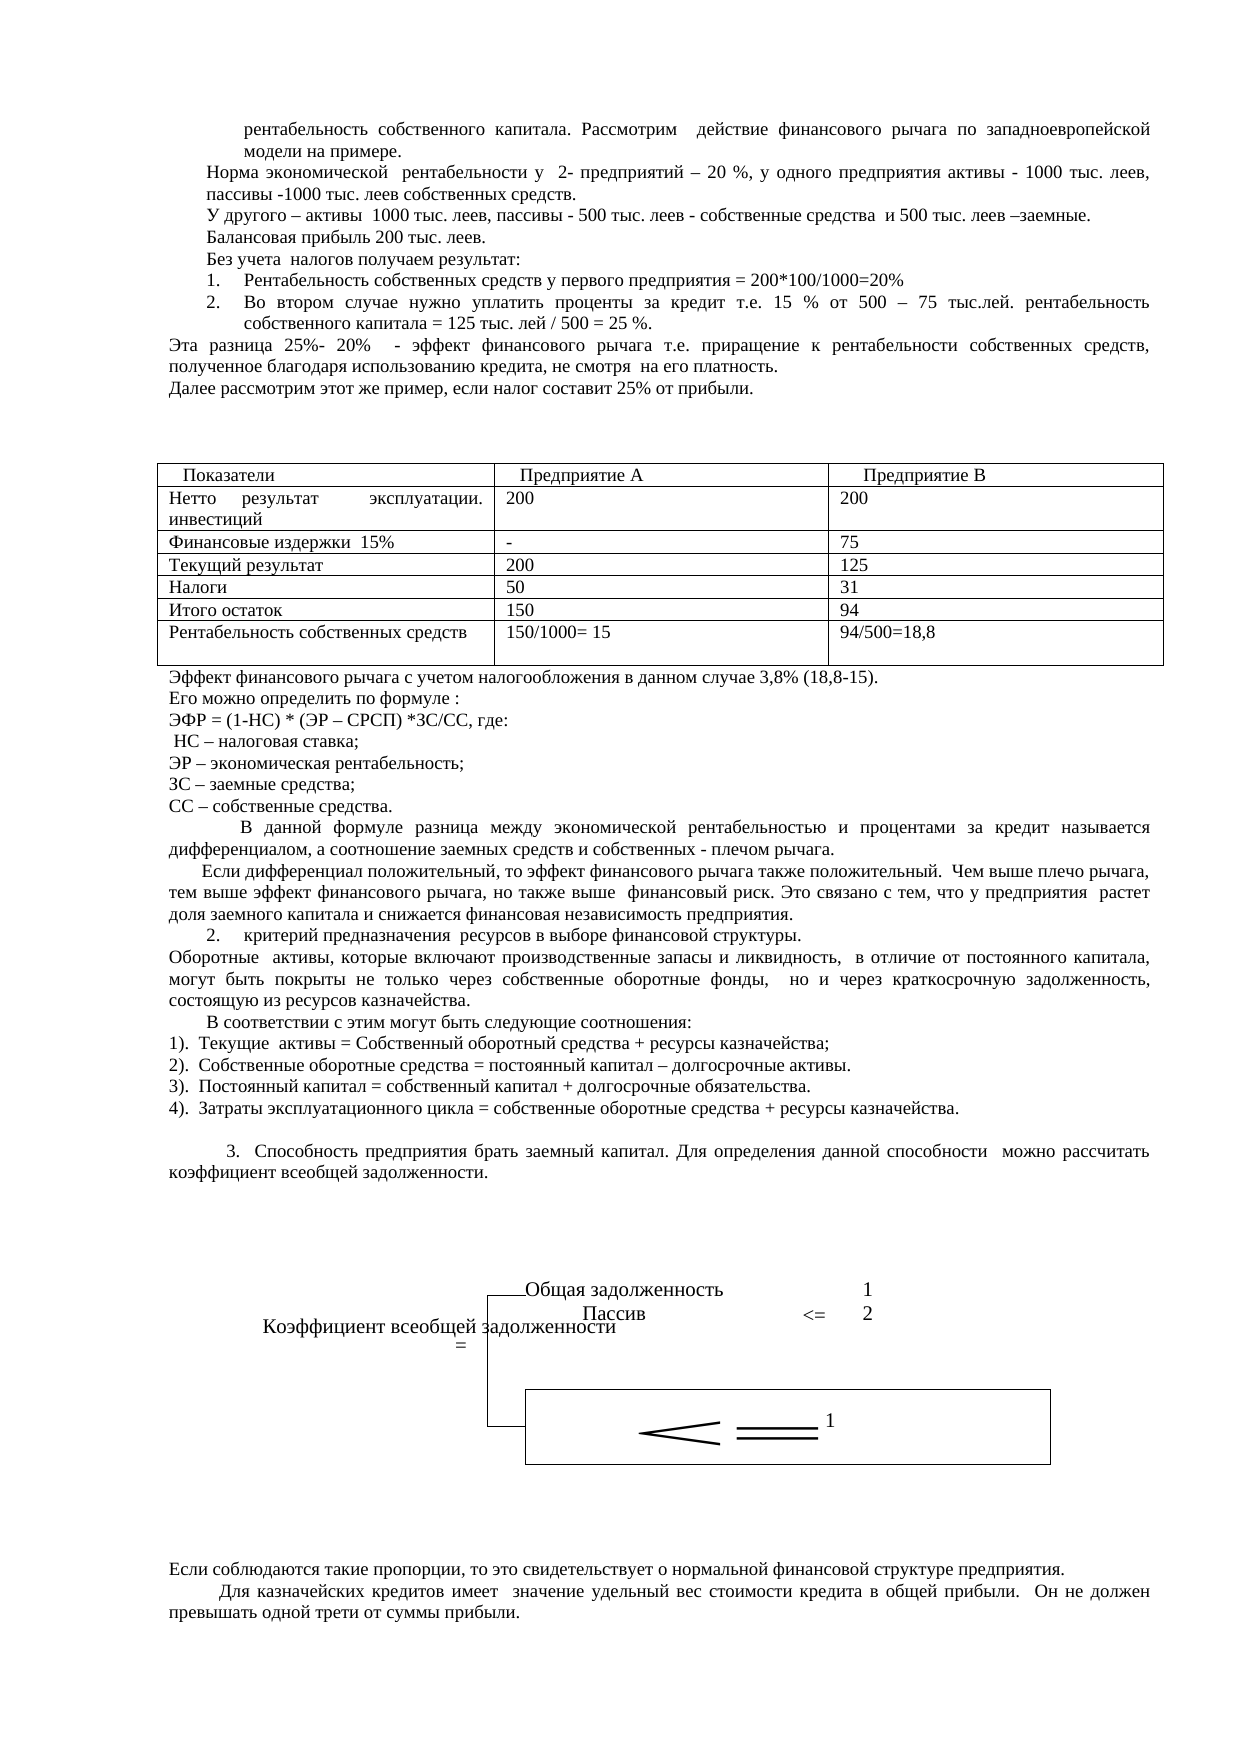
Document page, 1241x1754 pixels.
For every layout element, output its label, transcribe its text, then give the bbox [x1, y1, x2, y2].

list Рентабельность собственных средств у первого предприятия = 200*100/1000=20% [206, 269, 1152, 291]
text Без учета налогов получаем результат: [206, 247, 1152, 269]
text 2). Собственные оборотные средства = постоянный капитал – долгосрочные активы. [169, 1054, 1152, 1075]
text Эта разница 25%- 20% - эффект финансового рычага т.е. приращение к рентабельности собственных средств, полученное благодаря использованию кредита, не смотря на его платность. [169, 334, 1152, 377]
text ЭФР = (1-НС) * (ЭР – СРСП) *ЗС/СС, где: [169, 709, 1152, 730]
text Его можно определить по формуле : [169, 687, 1152, 709]
text У другого – активы 1000 тыс. леев, пассивы - 500 тыс. леев - собственные средства и 500 тыс. леев –заемные. [206, 204, 1152, 226]
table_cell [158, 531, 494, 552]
text В соответствии с этим могут быть следующие соотношения: [206, 1011, 1152, 1032]
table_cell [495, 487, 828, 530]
list критерий предназначения ресурсов в выборе финансовой структуры. [206, 924, 1152, 946]
text 3. Способность предприятия брать заемный капитал. Для определения данной способности можно рассчитать коэффициент всеобщей задолженности. [169, 1140, 1152, 1183]
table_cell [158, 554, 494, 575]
text 1). Текущие активы = Собственный оборотный средства + ресурсы казначейства; [169, 1032, 1152, 1054]
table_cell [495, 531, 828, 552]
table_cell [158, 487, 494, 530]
text Балансовая прибыль 200 тыс. леев. [206, 226, 1152, 247]
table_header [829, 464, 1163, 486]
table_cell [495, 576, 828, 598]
text Оборотные активы, которые включают производственные запасы и ликвидность, в отличие от постоянного капитала, могут быть покрыты не только через собственные оборотные фонды, но и через краткосрочную задолженность, состоящую из ресурсов казначейства. [169, 946, 1152, 1011]
text ЗС – заемные средства; [169, 773, 1152, 795]
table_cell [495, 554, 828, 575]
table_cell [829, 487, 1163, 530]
text 3). Постоянный капитал = собственный капитал + долгосрочные обязательства. [169, 1075, 1152, 1097]
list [206, 118, 1152, 161]
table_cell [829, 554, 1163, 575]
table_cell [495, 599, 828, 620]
text Если дифференциал положительный, то эффект финансового рычага также положительный. Чем выше плечо рычага, тем выше эффект финансового рычага, но также выше финансовый риск. Это связано с тем, что у предприятия растет доля заемного капитала и снижается финансовая независимость предприятия. [169, 859, 1152, 924]
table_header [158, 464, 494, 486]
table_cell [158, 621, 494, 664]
text Норма экономической рентабельности у 2- предприятий – 20 %, у одного предприятия активы - 1000 тыс. леев, пассивы -1000 тыс. леев собственных средств. [206, 161, 1152, 204]
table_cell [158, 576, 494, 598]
text ЭР – экономическая рентабельность; [169, 752, 1152, 773]
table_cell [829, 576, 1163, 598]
list Во втором случае нужно уплатить проценты за кредит т.е. 15 % от 500 – 75 тыс.лей. рентабельность собственного капитала = 125 тыс. лей / 500 = 25 %. [206, 291, 1152, 334]
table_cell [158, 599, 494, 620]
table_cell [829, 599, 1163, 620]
text В данной формуле разница между экономической рентабельностью и процентами за кредит называется дифференциалом, а соотношение заемных средств и собственных - плечом рычага. [169, 816, 1152, 859]
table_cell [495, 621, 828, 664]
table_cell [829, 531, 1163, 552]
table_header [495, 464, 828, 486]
text Эффект финансового рычага с учетом налогообложения в данном случае 3,8% (18,8-15). [169, 666, 1152, 687]
text Если соблюдаются такие пропорции, то это свидетельствует о нормальной финансовой структуре предприятия. [169, 1558, 1152, 1580]
text Для казначейских кредитов имеет значение удельный вес стоимости кредита в общей прибыли. Он не должен превышать одной трети от суммы прибыли. [169, 1580, 1152, 1623]
text 4). Затраты эксплуатационного цикла = собственные оборотные средства + ресурсы казначейства. [169, 1097, 1152, 1118]
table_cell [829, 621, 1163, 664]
text СС – собственные средства. [169, 795, 1152, 816]
text НС – налоговая ставка; [169, 730, 1152, 752]
text Далее рассмотрим этот же пример, если налог составит 25% от прибыли. [169, 377, 1152, 398]
